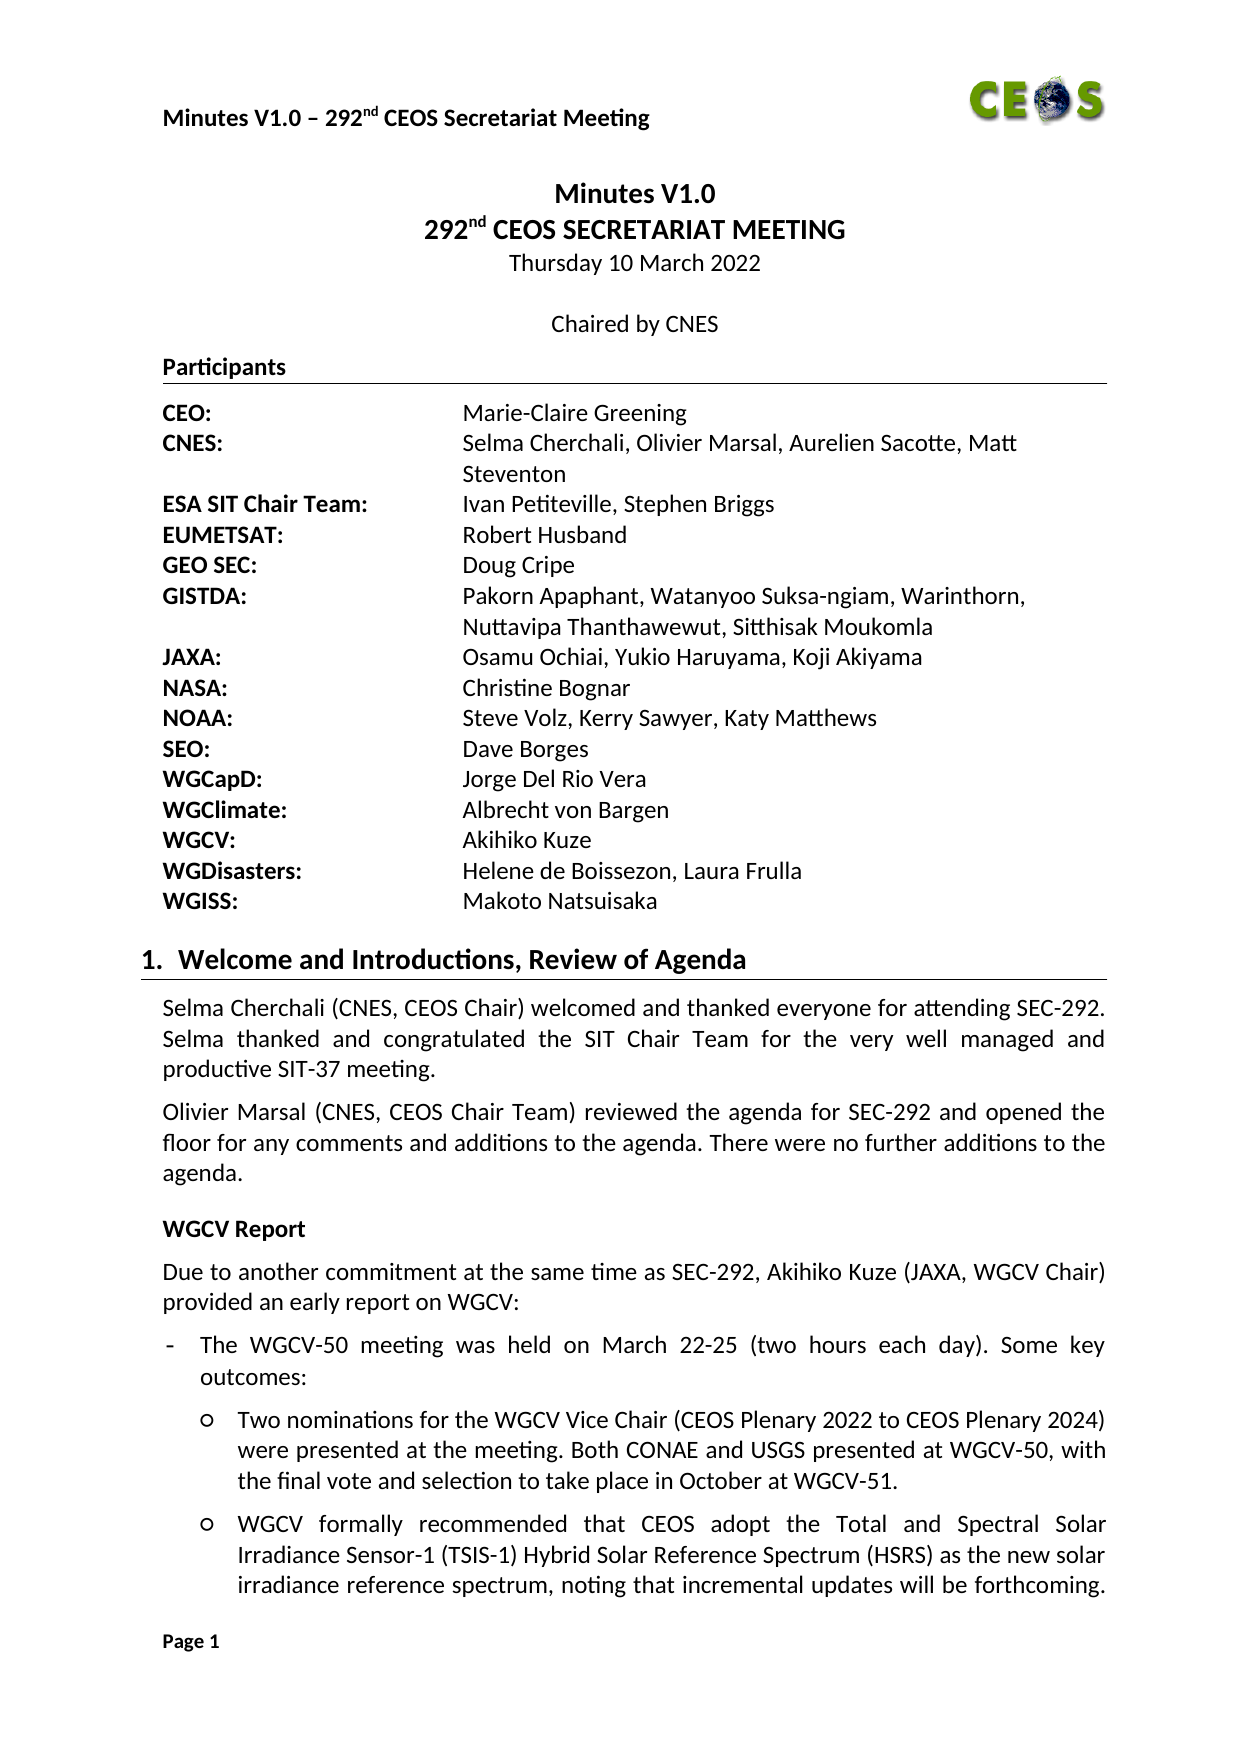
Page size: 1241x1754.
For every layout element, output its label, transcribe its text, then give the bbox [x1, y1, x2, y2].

text Participants [162, 351, 1107, 384]
text WGClimate: Albrecht von Bargen [162, 794, 1107, 824]
text Due to another commitment at the same time as SEC-292, Akihiko Kuze (JAXA, WGCV Chair) provided an early report on WGCV: [162, 1256, 1107, 1317]
text SEO: Dave Borges WGCapD: Jorge Del Rio Vera [162, 733, 1107, 794]
text Thursday 10 March 2022 [162, 247, 1107, 277]
list The WGCV-50 meeting was held on March 22-25 (two hours each day). Some key outcomes: [162, 1329, 1107, 1392]
text WGDisasters: Helene de Boissezon, Laura Frulla [162, 855, 1107, 885]
text NASA: Christine Bognar [162, 672, 1107, 702]
list Two nominations for the WGCV Vice Chair (CEOS Plenary 2022 to CEOS Plenary 2024) were presented at the meeting. Both CONAE and USGS presented at WGCV-50, with the final vote and selection to take place in October at WGCV-51. [200, 1404, 1107, 1496]
text GISTDA: Pakorn Apaphant, Watanyoo Suksa-ngiam, Warinthorn, Nuttavipa Thanthawewut, Sitthisak Moukomla [162, 580, 1107, 641]
text ESA SIT Chair Team: Ivan Petiteville, Stephen Briggs [162, 489, 1107, 519]
list Welcome and Introductions, Review of Agenda [141, 941, 1107, 979]
text EUMETSAT: Robert Husband [162, 519, 1107, 550]
text CNES: Selma Cherchali, Olivier Marsal, Aurelien Sacotte, Matt Steventon [162, 428, 1107, 489]
text WGISS: Makoto Natsuisaka [162, 885, 1107, 916]
text Olivier Marsal (CNES, CEOS Chair Team) reviewed the agenda for SEC-292 and opened the floor for any comments and additions to the agenda. There were no further additions to the agenda. [162, 1096, 1107, 1188]
text Minutes V1.0 [162, 176, 1107, 211]
picture [965, 75, 1108, 126]
text Chaired by CNES [162, 308, 1107, 338]
text 292nd CEOS SECRETARIAT MEETING [162, 211, 1107, 247]
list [200, 1508, 1107, 1600]
text WGCV: Akihiko Kuze [162, 824, 1107, 855]
text Selma Cherchali (CNES, CEOS Chair) welcomed and thanked everyone for attending SEC-292. Selma thanked and congratulated the SIT Chair Team for the very well managed and productive SIT-37 meeting. [162, 992, 1107, 1084]
text WGCV Report [162, 1213, 1107, 1243]
text GEO SEC: Doug Cripe [162, 550, 1107, 580]
text CEO: Marie-Claire Greening [162, 397, 1107, 428]
text NOAA: Steve Volz, Kerry Sawyer, Katy Matthews [162, 702, 1107, 733]
text JAXA: Osamu Ochiai, Yukio Haruyama, Koji Akiyama [162, 641, 1107, 672]
